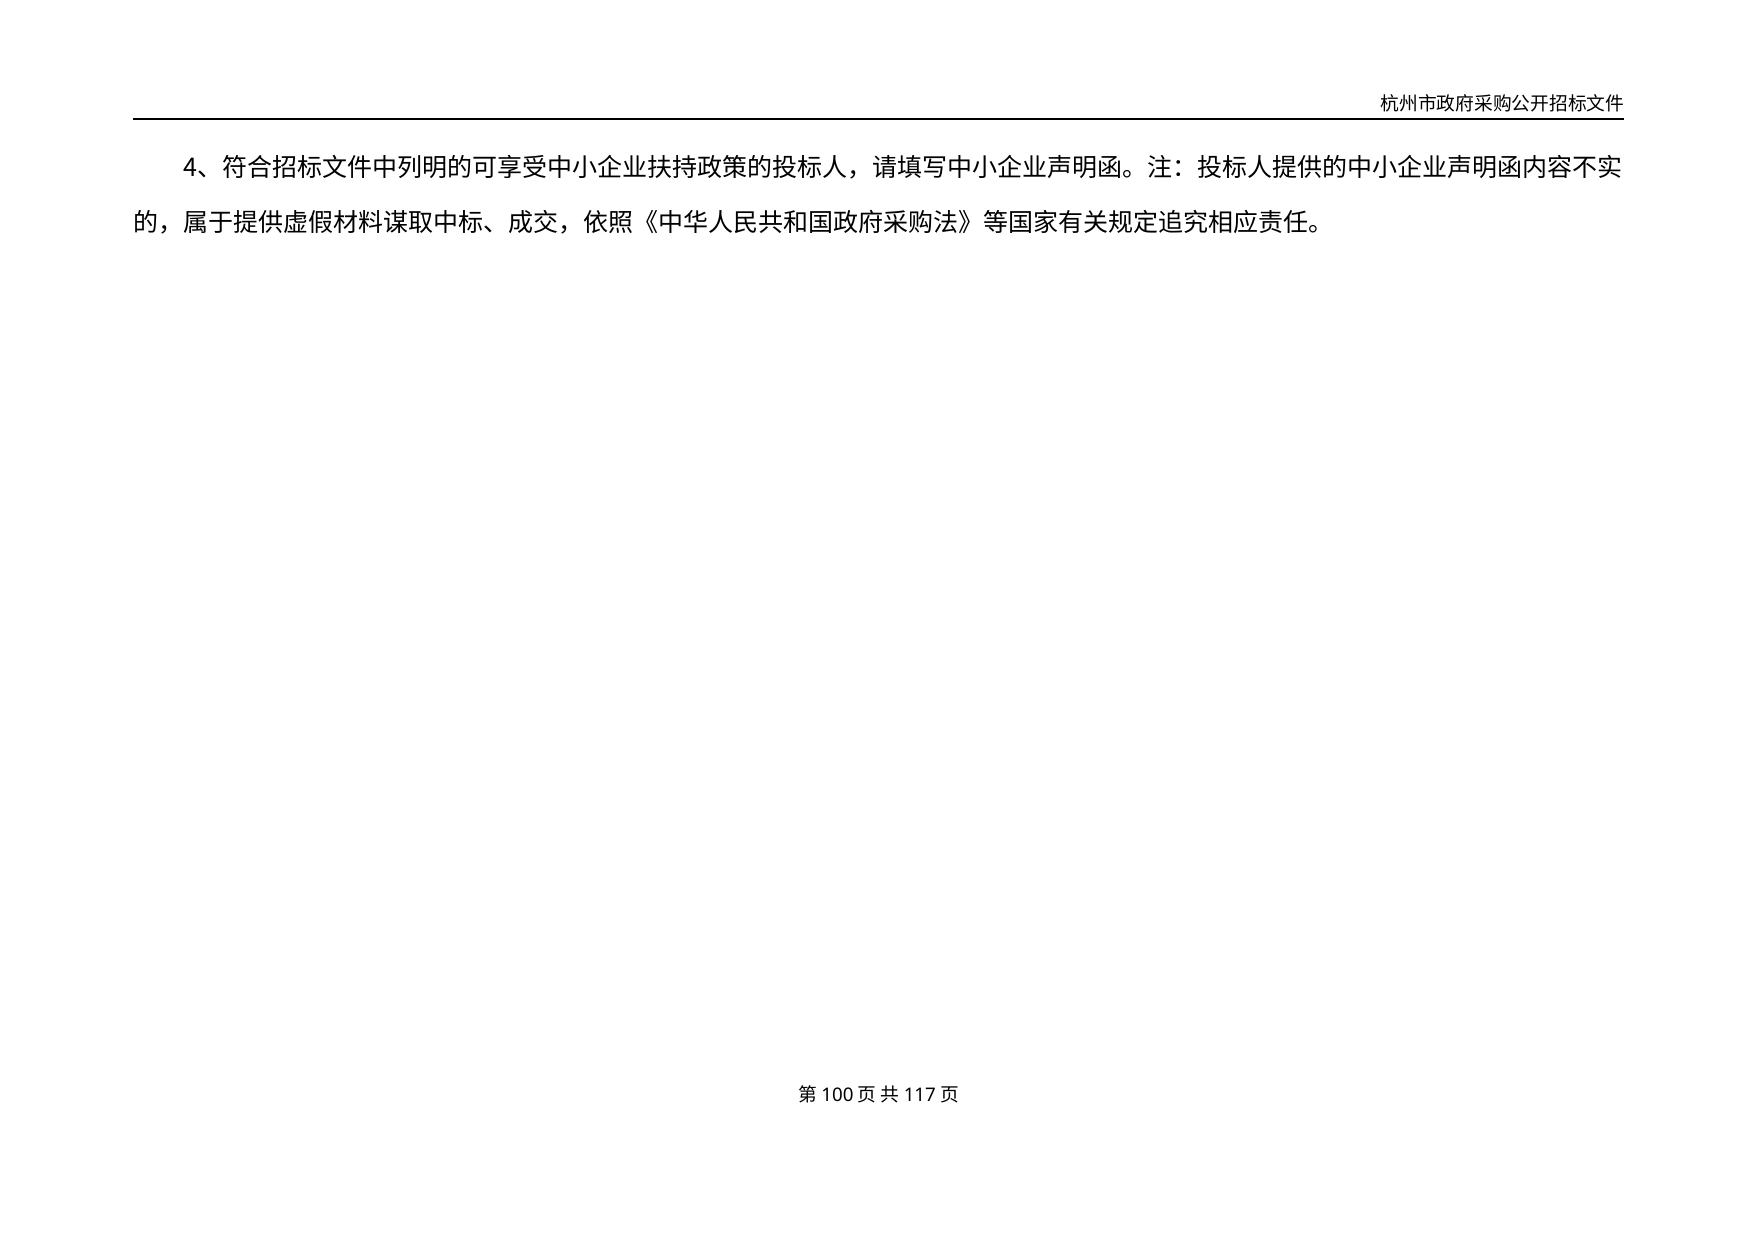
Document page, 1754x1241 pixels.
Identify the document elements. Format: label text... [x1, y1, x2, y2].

text 4、符合招标文件中列明的可享受中小企业扶持政策的投标人，请填写中小企业声明函。注：投标人提供的中小企业声明函内容不实的，属于提供虚假材料谋取中标、成交，依照《中华人民共和国政府采购法》等国家有关规定追究相应责任。 [133, 148, 1624, 238]
